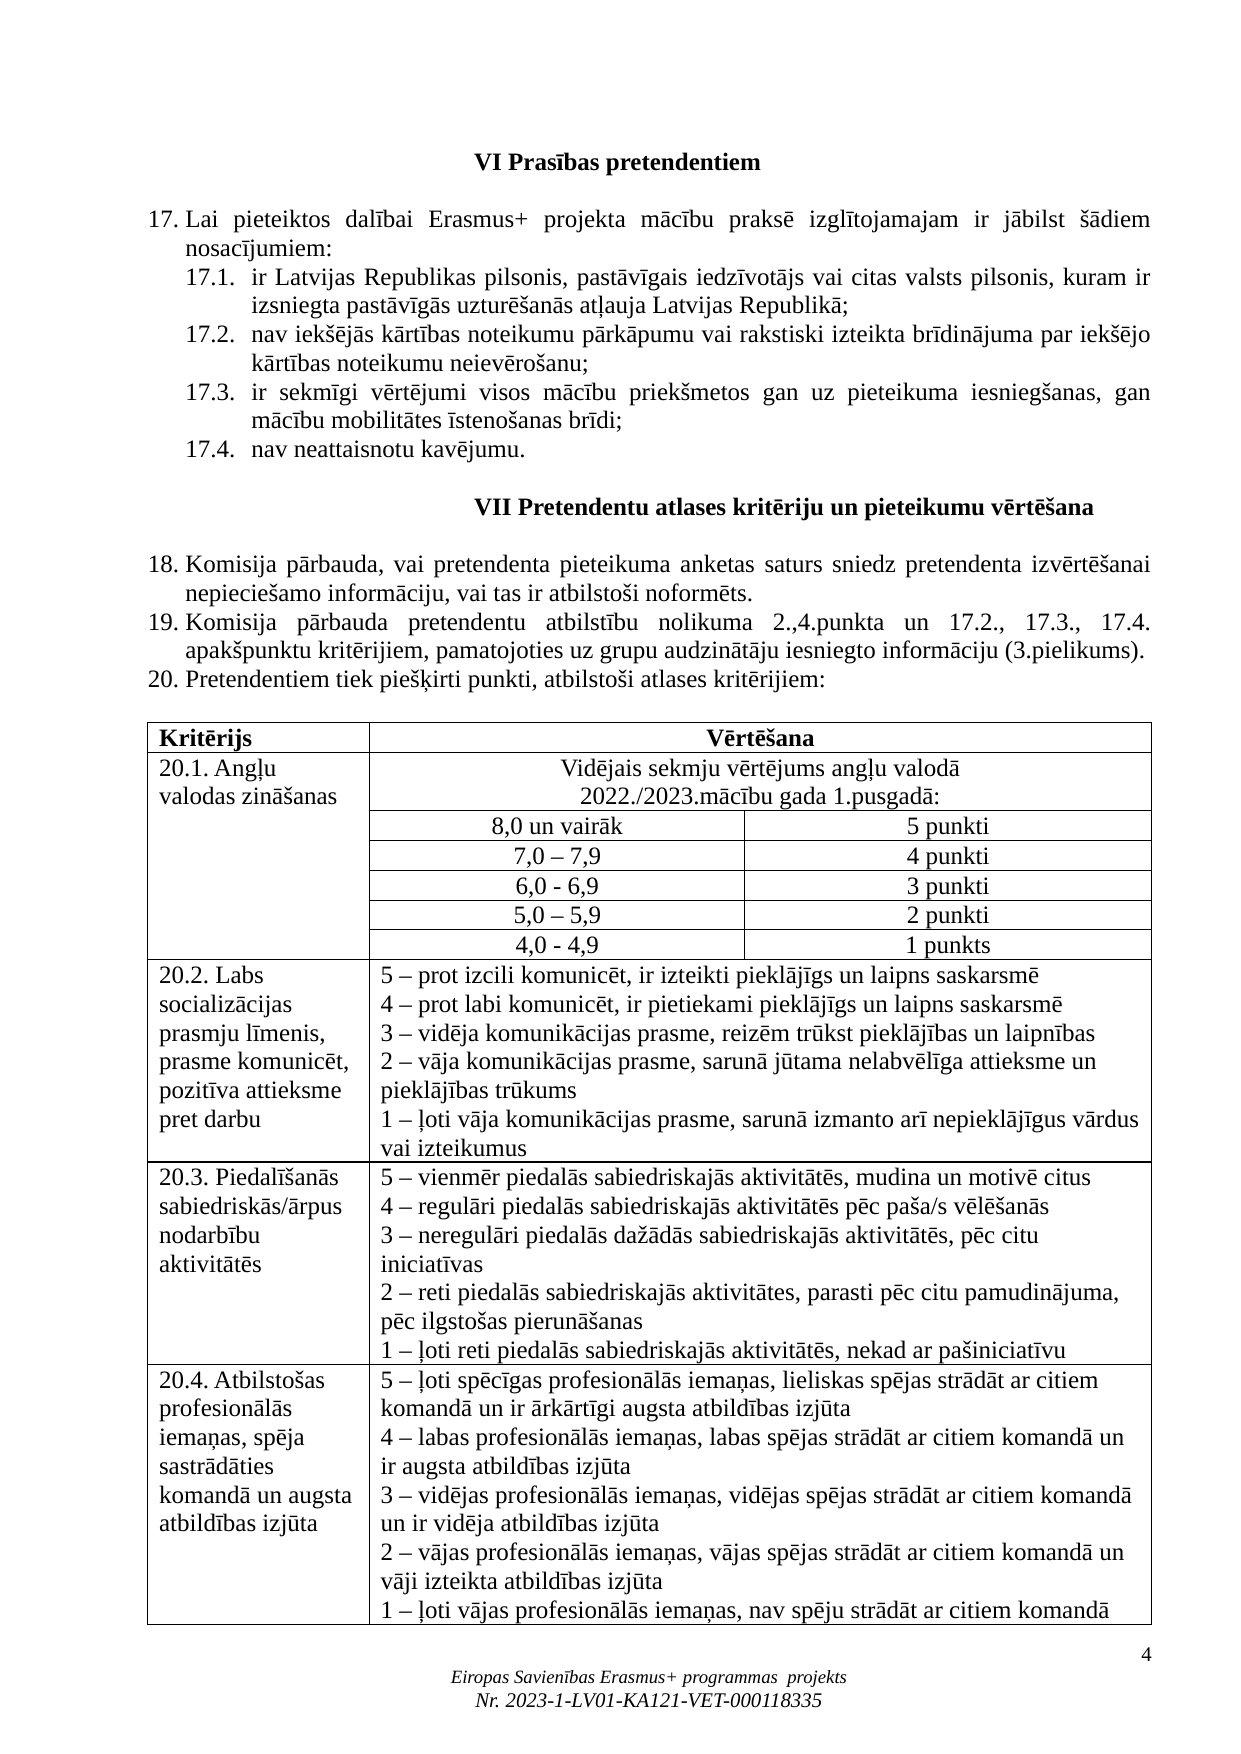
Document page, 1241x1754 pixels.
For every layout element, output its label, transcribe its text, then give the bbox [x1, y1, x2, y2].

table_cell 6,0 - 6,9 [370, 871, 744, 899]
table_header Vērtēšana [370, 723, 1151, 752]
list ir sekmīgi vērtējumi visos mācību priekšmetos gan uz pieteikuma iesniegšanas, gan mācību mobilitātes īstenošanas brīdi; [185, 377, 1152, 434]
table_cell 5,0 – 5,9 [370, 901, 744, 929]
list Pretendentiem tiek piešķirti punkti, atbilstoši atlases kritērijiem: [148, 664, 1152, 693]
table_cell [370, 1365, 1151, 1623]
table_cell 5 – vienmēr piedalās sabiedriskajās aktivitātēs, mudina un motivē citus 4 – regulāri piedalās sabiedriskajās aktivitātēs pēc paša/s vēlēšanās 3 – neregulāri piedalās dažādās sabiedriskajās aktivitātēs, pēc citu iniciatīvas 2 – reti piedalās sabiedriskajās aktivitātes, parasti pēc citu pamudinājuma, pēc ilgstošas pierunāšanas 1 – ļoti reti piedalās sabiedriskajās aktivitātēs, nekad ar pašiniciatīvu [370, 1163, 1151, 1364]
table_cell 7,0 – 7,9 [370, 841, 744, 870]
list Lai pieteiktos dalībai Erasmus+ projekta mācību praksē izglītojamajam ir jābilst šādiem nosacījumiem: [148, 204, 1152, 262]
table_cell 4 punkti [745, 841, 1151, 870]
table_cell 20.1. Angļu valodas zināšanas [148, 753, 369, 959]
table_cell 5 – prot izcili komunicēt, ir izteikti pieklājīgs un laipns saskarsmē 4 – prot labi komunicēt, ir pietiekami pieklājīgs un laipns saskarsmē 3 – vidēja komunikācijas prasme, reizēm trūkst pieklājības un laipnības 2 – vāja komunikācijas prasme, sarunā jūtama nelabvēlīga attieksme un pieklājības trūkums 1 – ļoti vāja komunikācijas prasme, sarunā izmanto arī nepieklājīgus vārdus vai izteikumus [370, 960, 1151, 1161]
table_cell 2 punkti [745, 901, 1151, 929]
list ir Latvijas Republikas pilsonis, pastāvīgais iedzīvotājs vai citas valsts pilsonis, kuram ir izsniegta pastāvīgās uzturēšanās atļauja Latvijas Republikā; [185, 262, 1152, 319]
list VI Prasības pretendentiem [474, 147, 1152, 176]
table_cell 4,0 - 4,9 [370, 930, 744, 959]
table_cell 3 punkti [745, 871, 1151, 899]
list nav neattaisnotu kavējumu. [185, 434, 1152, 463]
table_cell 20.3. Piedalīšanās sabiedriskās/ārpus nodarbību aktivitātēs [148, 1163, 369, 1364]
list nav iekšējās kārtības noteikumu pārkāpumu vai rakstiski izteikta brīdinājuma par iekšējo kārtības noteikumu neievērošanu; [185, 319, 1152, 377]
list Komisija pārbauda pretendentu atbilstību nolikuma 2.,4.punkta un 17.2., 17.3., 17.4. apakšpunktu kritērijiem, pamatojoties uz grupu audzinātāju iesniegto informāciju (3.pielikums). [148, 607, 1152, 664]
table_cell 8,0 un vairāk [370, 811, 744, 840]
list Komisija pārbauda, vai pretendenta pieteikuma anketas saturs sniedz pretendenta izvērtēšanai nepieciešamo informāciju, vai tas ir atbilstoši noformēts. [148, 549, 1152, 607]
table_cell 5 punkti [745, 811, 1151, 840]
list VII Pretendentu atlases kritēriju un pieteikumu vērtēšana [474, 492, 1152, 521]
table_cell 20.2. Labs socializācijas prasmju līmenis, prasme komunicēt, pozitīva attieksme pret darbu [148, 960, 369, 1161]
table_cell Vidējais sekmju vērtējums angļu valodā 2022./2023.mācību gada 1.pusgadā: [370, 753, 1151, 810]
table_cell 1 punkts [745, 930, 1151, 959]
table_header Kritērijs [148, 723, 369, 752]
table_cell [148, 1365, 369, 1623]
